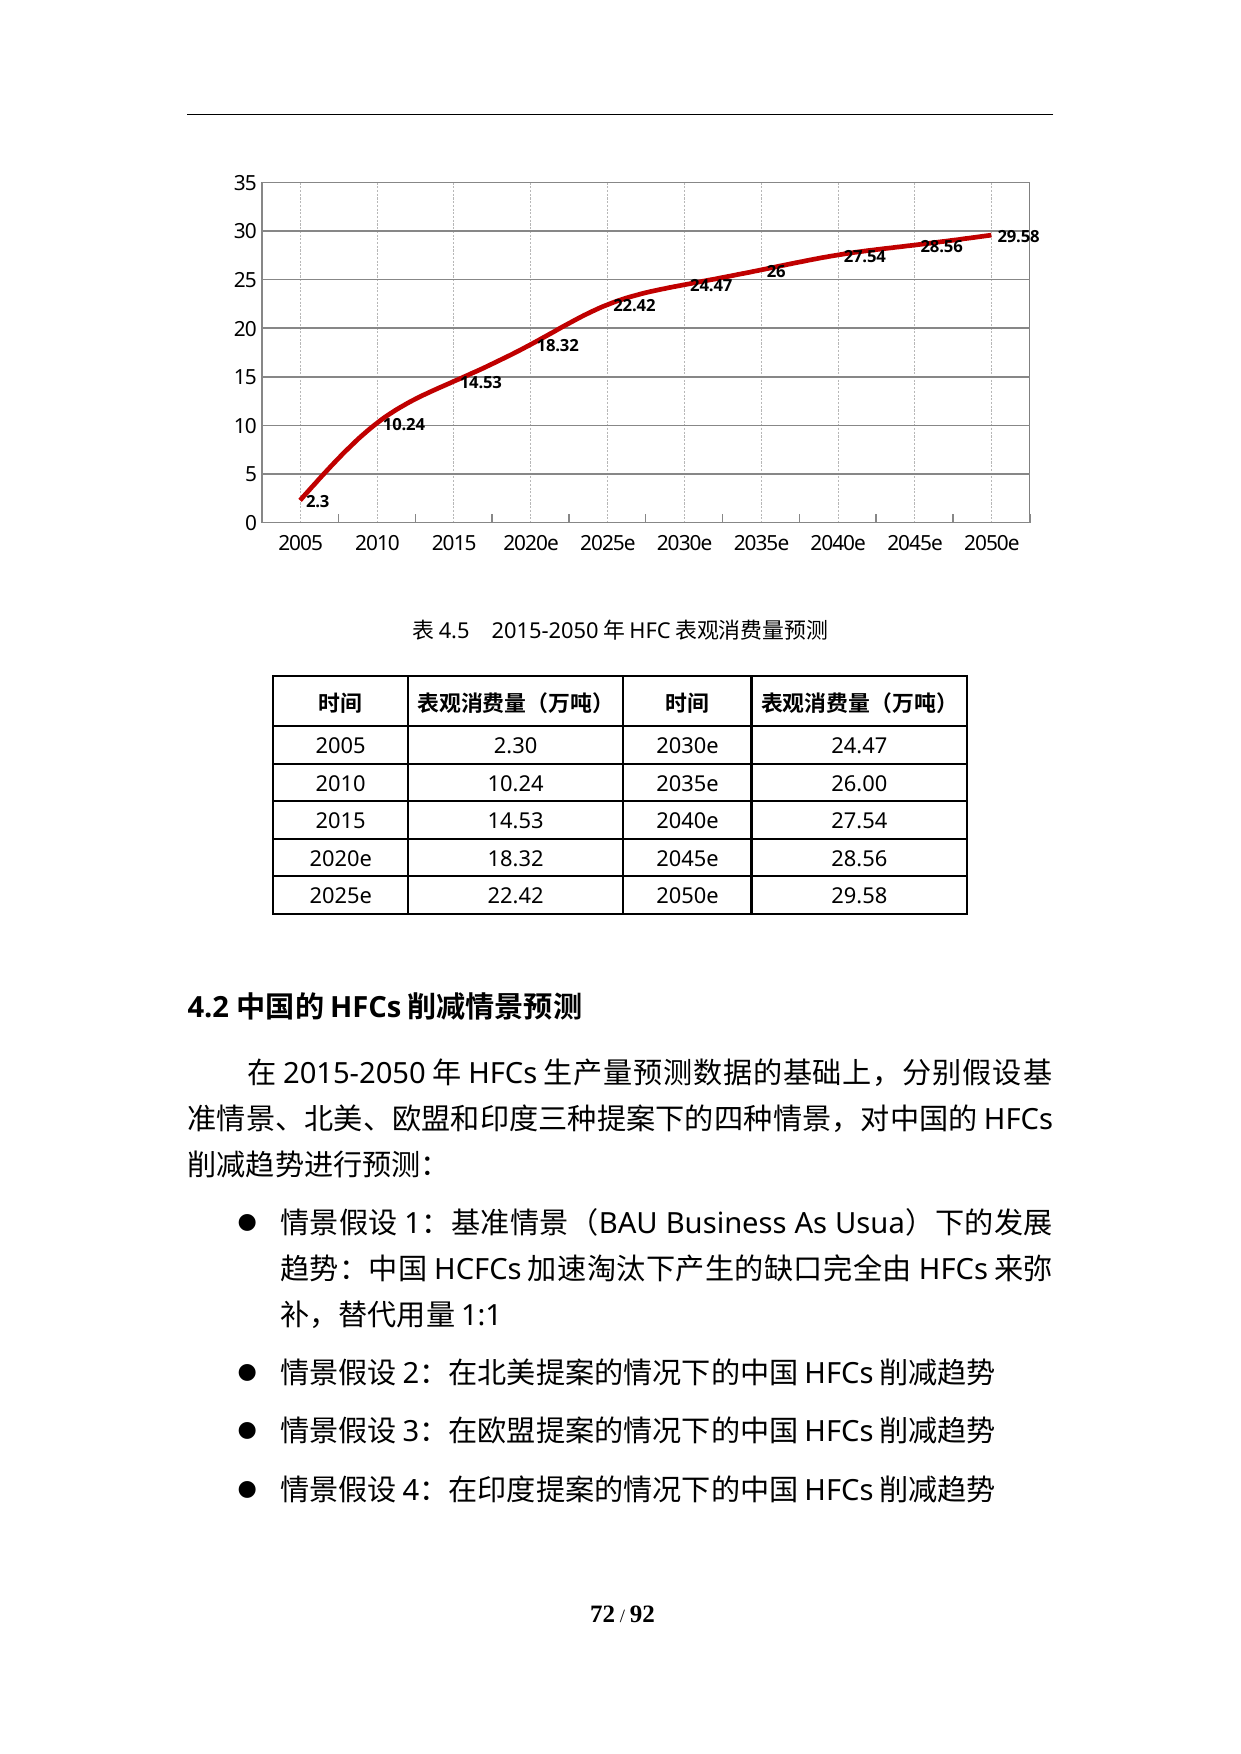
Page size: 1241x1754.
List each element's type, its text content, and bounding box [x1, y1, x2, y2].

table_header 表观消费量（万吨） [409, 677, 622, 725]
table_cell 2050e [624, 877, 750, 912]
table_header 表观消费量（万吨） [753, 677, 966, 725]
text 在2015-2050年HFCs生产量预测数据的基础上，分别假设基准情景、北美、欧盟和印度三种提案下的四种情景，对中国的HFCs削减趋势进行预测： [187, 1047, 1053, 1184]
table_cell 2035e [624, 765, 750, 800]
list 情景假设2：在北美提案的情况下的中国HFCs削减趋势 [236, 1347, 1053, 1393]
list 情景假设3：在欧盟提案的情况下的中国HFCs削减趋势 [236, 1405, 1053, 1451]
table_cell 2025e [274, 877, 407, 912]
table_cell 2010 [274, 765, 407, 800]
table_cell 2040e [624, 802, 750, 837]
table_cell 22.42 [409, 877, 622, 912]
table_cell 2030e [624, 727, 750, 762]
table_cell 27.54 [753, 802, 966, 837]
table_cell 29.58 [753, 877, 966, 912]
text 表4.5 2015-2050年HFC表观消费量预测 [187, 602, 1053, 648]
table_cell 2045e [624, 840, 750, 875]
table_cell 24.47 [753, 727, 966, 762]
table_cell 2005 [274, 727, 407, 762]
subtitle 4.2 中国的HFCs削减情景预测 [187, 983, 1053, 1026]
table_cell 18.32 [409, 840, 622, 875]
table_cell 14.53 [409, 802, 622, 837]
table_cell 10.24 [409, 765, 622, 800]
list 情景假设1：基准情景（BAU Business As Usua）下的发展趋势：中国HCFCs加速淘汰下产生的缺口完全由HFCs来弥补，替代用量1:1 [236, 1197, 1053, 1334]
table_cell 2.30 [409, 727, 622, 762]
table_cell 26.00 [753, 765, 966, 800]
table_cell 2020e [274, 840, 407, 875]
table_cell 28.56 [753, 840, 966, 875]
table_header 时间 [624, 677, 750, 725]
list 情景假设4：在印度提案的情况下的中国HFCs削减趋势 [236, 1463, 1053, 1509]
table_cell 2015 [274, 802, 407, 837]
table_header 时间 [274, 677, 407, 725]
